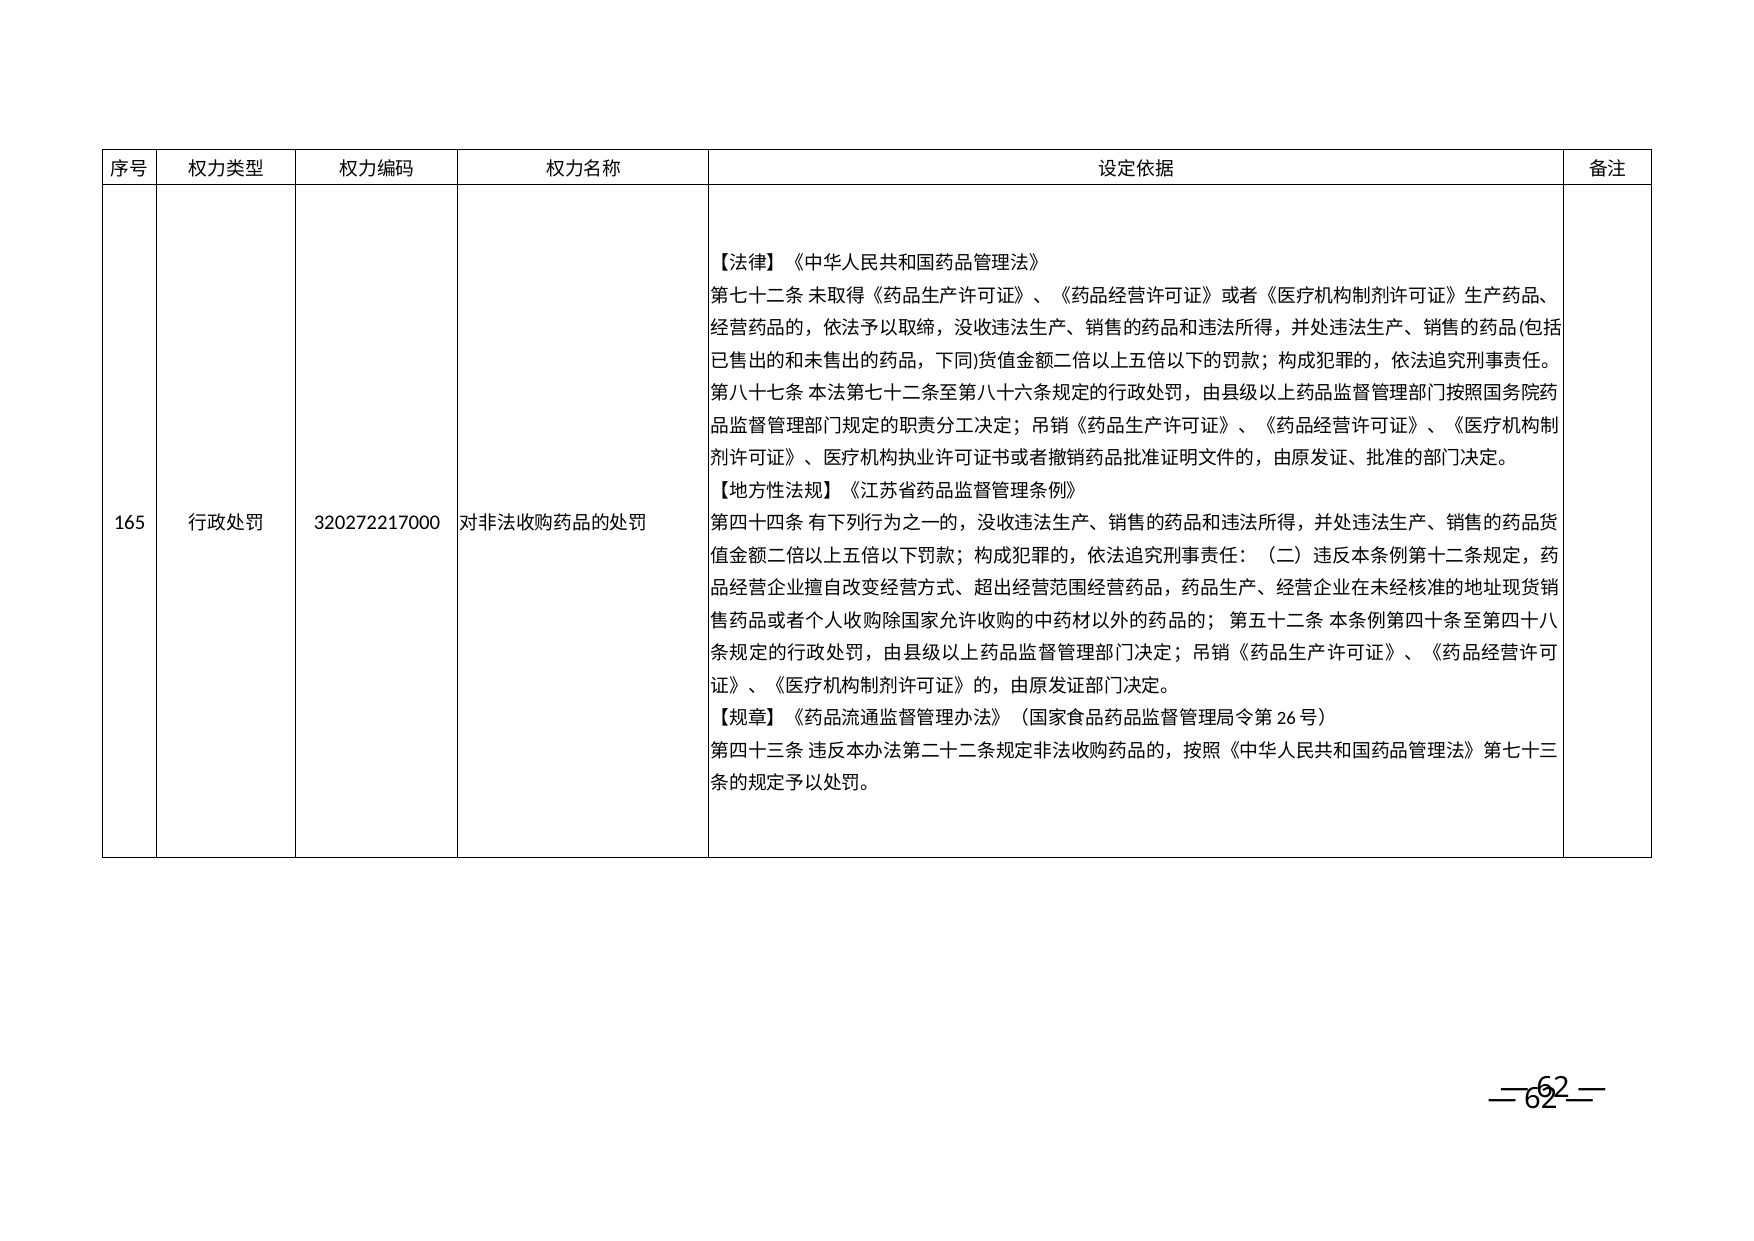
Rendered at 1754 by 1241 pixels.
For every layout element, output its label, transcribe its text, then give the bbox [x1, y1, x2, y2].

table_header 序号 [103, 150, 156, 184]
table_header 权力编码 [296, 150, 457, 184]
table_header 设定依据 [709, 150, 1563, 184]
table_cell 【法律】《中华人民共和国药品管理法》 第七十二条 未取得《药品生产许可证》、《药品经营许可证》或者《医疗机构制剂许可证》生产药品、经营药品的，依法予以取缔，没收违法生产、销售的药品和违法所得，并处违法生产、销售的药品(包括已售出的和未售出的药品，下同)货值金额二倍以上五倍以下的罚款；构成犯罪的，依法追究刑事责任。 第八十七条 本法第七十二条至第八十六条规定的行政处罚，由县级以上药品监督管理部门按照国务院药品监督管理部门规定的职责分工决定；吊销《药品生产许可证》、《药品经营许可证》、《医疗机构制剂许可证》、医疗机构执业许可证书或者撤销药品批准证明文件的，由原发证、批准的部门决定。 【地方性法规】《江苏省药品监督管理条例》 第四十四条 有下列行为之一的，没收违法生产、销售的药品和违法所得，并处违法生产、销售的药品货值金额二倍以上五倍以下罚款；构成犯罪的，依法追究刑事责任：（二）违反本条例第十二条规定，药品经营企业擅自改变经营方式、超出经营范围经营药品，药品生产、经营企业在未经核准的地址现货销售药品或者个人收购除国家允许收购的中药材以外的药品的； 第五十二条 本条例第四十条至第四十八条规定的行政处罚，由县级以上药品监督管理部门决定；吊销《药品生产许可证》、《药品经营许可证》、《医疗机构制剂许可证》的，由原发证部门决定。 【规章】《药品流通监督管理办法》（国家食品药品监督管理局令第26号） 第四十三条 违反本办法第二十二条规定非法收购药品的，按照《中华人民共和国药品管理法》第七十三条的规定予以处罚。 [709, 185, 1563, 857]
table_header 权力类型 [157, 150, 295, 184]
table_cell [1564, 185, 1651, 857]
table_header 备注 [1564, 150, 1651, 184]
table_cell 对非法收购药品的处罚 [458, 185, 708, 857]
table_cell 行政处罚 [157, 185, 295, 857]
table_cell 165 [103, 185, 156, 857]
table_cell 320272217000 [296, 185, 457, 857]
table_header 权力名称 [458, 150, 708, 184]
